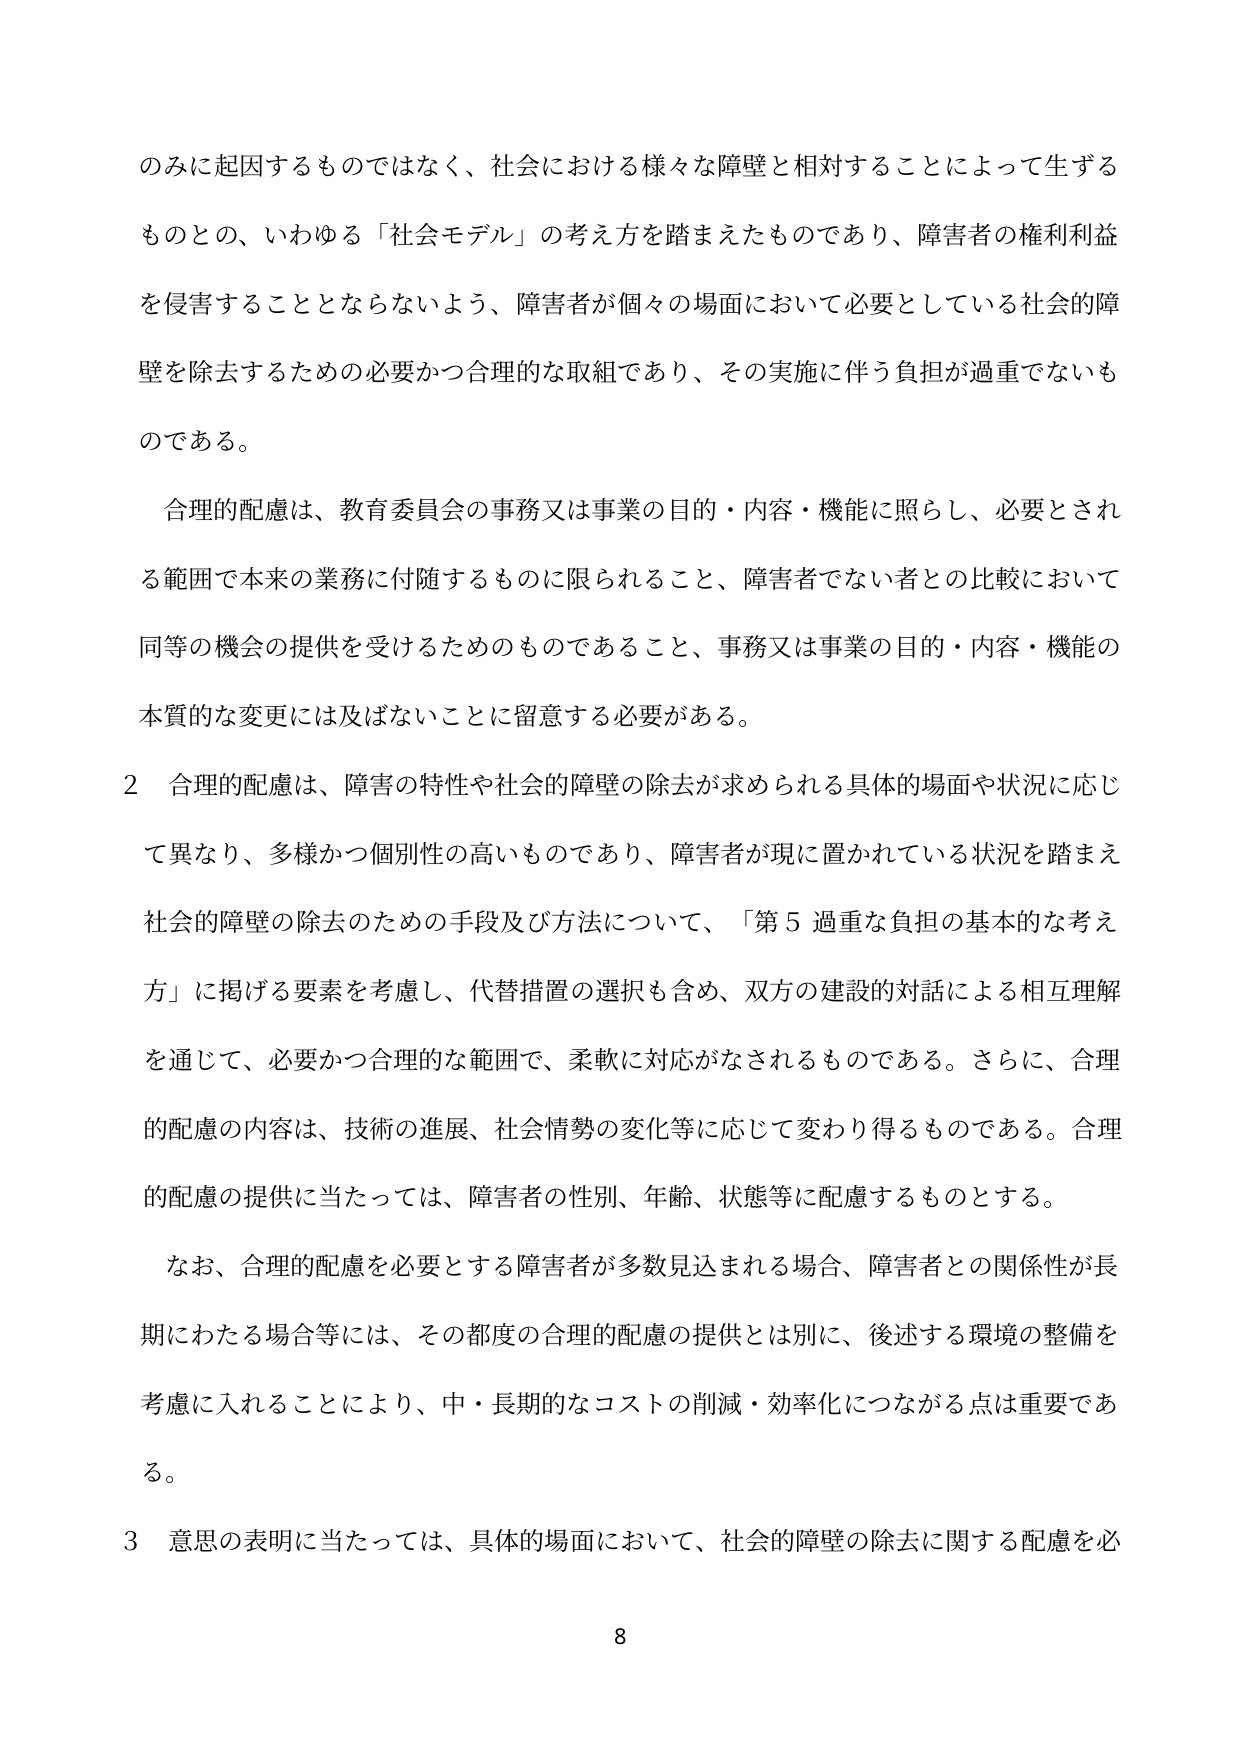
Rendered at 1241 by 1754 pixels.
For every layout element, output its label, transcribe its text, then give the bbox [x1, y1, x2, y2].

text 合理的配慮は、教育委員会の事務又は事業の目的・内容・機能に照らし、必要とされる範囲で本来の業務に付随するものに限られること、障害者でない者との比較において同等の機会の提供を受けるためのものであること、事務又は事業の目的・内容・機能の本質的な変更には及ばないことに留意する必要がある。 [138, 474, 1122, 749]
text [138, 130, 1122, 474]
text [118, 1505, 1122, 1574]
text なお、合理的配慮を必要とする障害者が多数見込まれる場合、障害者との関係性が長期にわたる場合等には、その都度の合理的配慮の提供とは別に、後述する環境の整備を考慮に入れることにより、中・長期的なコストの削減・効率化につながる点は重要である。 [140, 1230, 1122, 1505]
text ２ 合理的配慮は、障害の特性や社会的障壁の除去が求められる具体的場面や状況に応じて異なり、多様かつ個別性の高いものであり、障害者が現に置かれている状況を踏まえ、社会的障壁の除去のための手段及び方法について、「第５ 過重な負担の基本的な考え方」に掲げる要素を考慮し、代替措置の選択も含め、双方の建設的対話による相互理解を通じて、必要かつ合理的な範囲で、柔軟に対応がなされるものである。さらに、合理的配慮の内容は、技術の進展、社会情勢の変化等に応じて変わり得るものである。合理的配慮の提供に当たっては、障害者の性別、年齢、状態等に配慮するものとする。 [118, 749, 1122, 1230]
